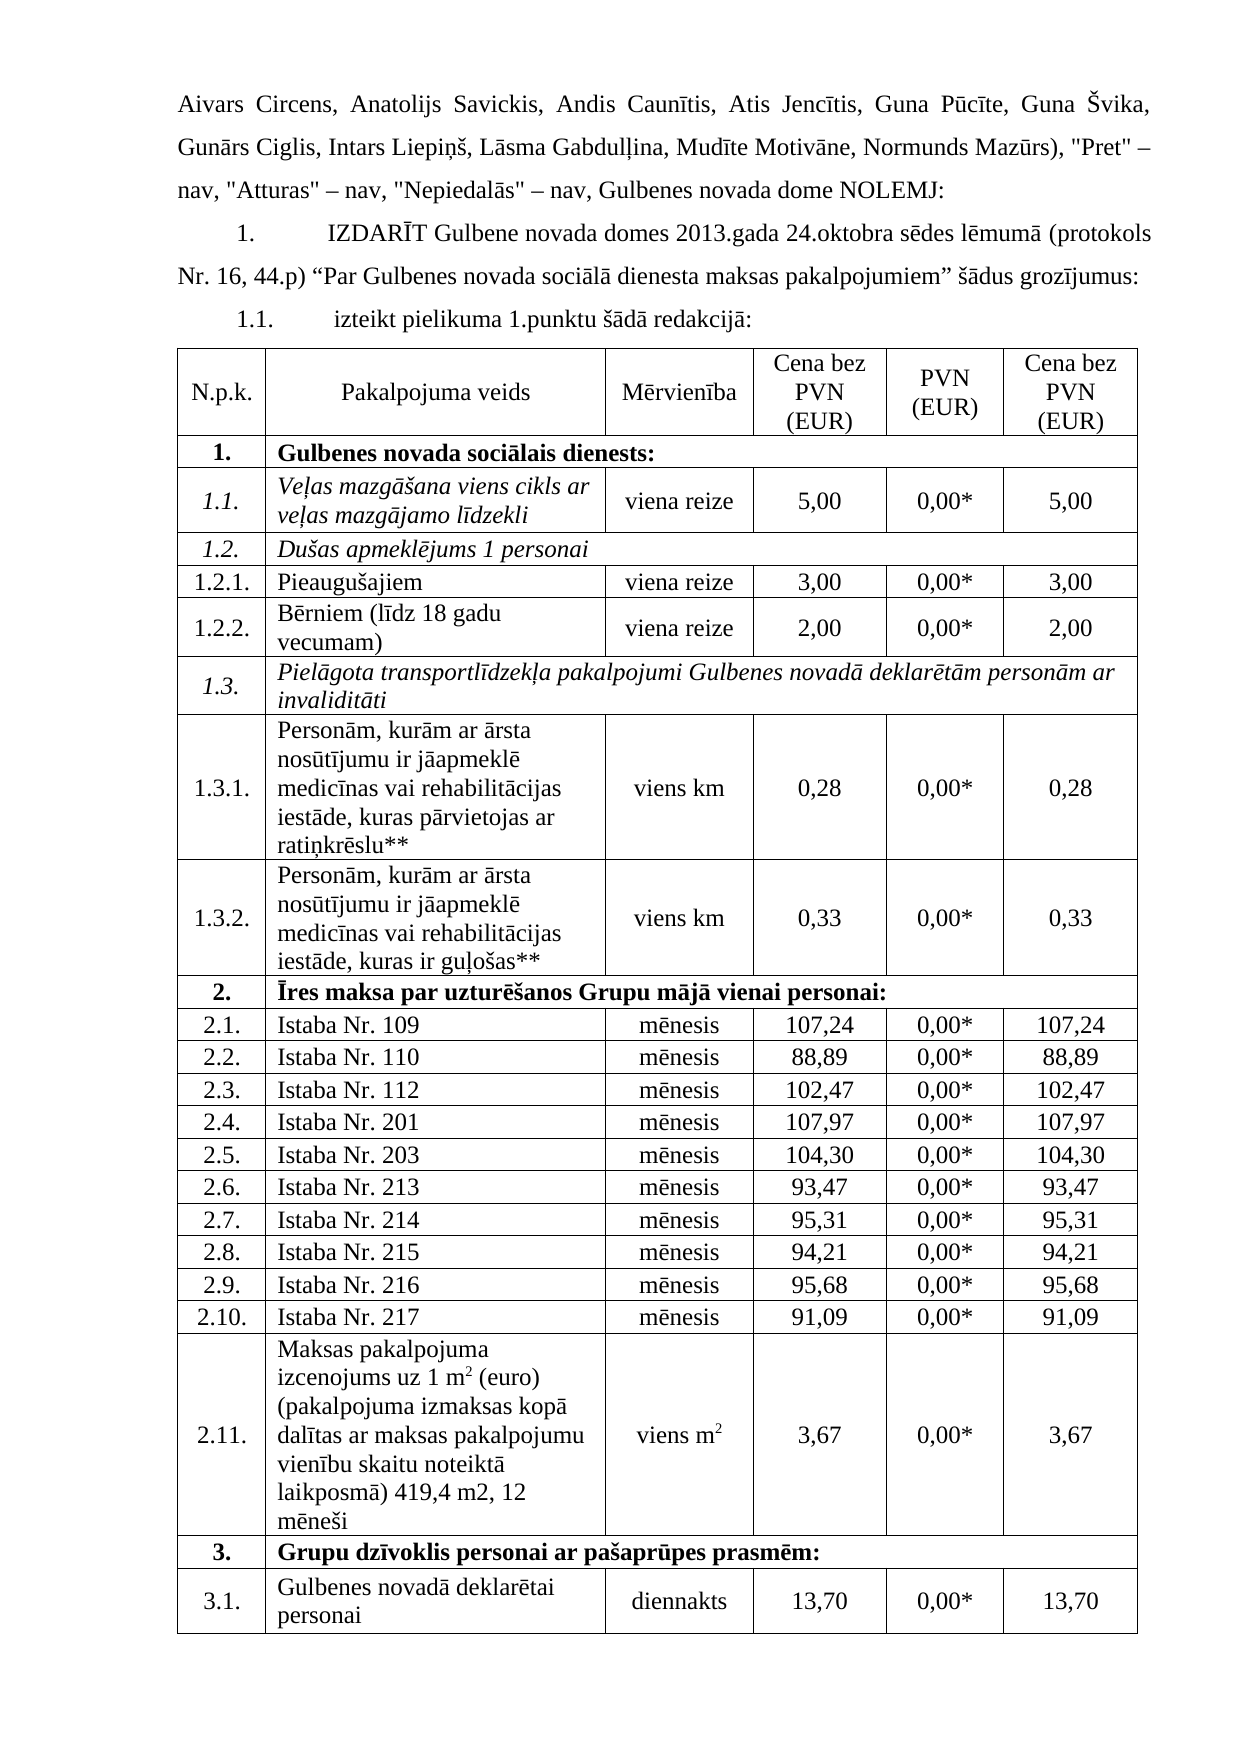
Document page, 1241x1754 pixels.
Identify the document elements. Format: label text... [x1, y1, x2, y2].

table_cell 0,00* [887, 1301, 1003, 1333]
table_cell mēnesis [606, 1269, 753, 1300]
table_cell 91,09 [1004, 1301, 1137, 1333]
table_cell 5,00 [754, 468, 886, 532]
table_cell 2.8. [178, 1236, 265, 1268]
table_cell 1.2.1. [178, 566, 265, 597]
table_cell 2.1. [178, 1009, 265, 1040]
table_cell 2.5. [178, 1139, 265, 1170]
table_cell 95,31 [754, 1204, 886, 1235]
table_cell viens m2 [606, 1334, 753, 1535]
list izteikt pielikuma 1.punktu šādā redakcijā: [236, 304, 1152, 333]
table_header Mērvienība [606, 349, 753, 435]
table_cell 3,00 [754, 566, 886, 597]
table_cell diennakts [606, 1569, 753, 1632]
table_cell 102,47 [754, 1074, 886, 1105]
table_cell 107,97 [754, 1106, 886, 1138]
table_cell Istaba Nr. 112 [266, 1074, 605, 1105]
table_cell 0,33 [1004, 860, 1137, 975]
table_cell 1.3. [178, 657, 265, 714]
table_cell Gulbenes novadā deklarētai personai [266, 1569, 605, 1632]
table_cell Personām, kurām ar ārsta nosūtījumu ir jāapmeklē medicīnas vai rehabilitācijas iestāde, kuras pārvietojas ar ratiņkrēslu** [266, 715, 605, 859]
table_cell 3.1. [178, 1569, 265, 1632]
table_header PVN (EUR) [887, 349, 1003, 435]
table_cell 0,28 [1004, 715, 1137, 859]
table_cell 2.2. [178, 1041, 265, 1073]
table_cell Grupu dzīvoklis personai ar pašaprūpes prasmēm: [266, 1536, 1137, 1567]
table_cell Personām, kurām ar ārsta nosūtījumu ir jāapmeklē medicīnas vai rehabilitācijas iestāde, kuras ir guļošas** [266, 860, 605, 975]
table_cell Īres maksa par uzturēšanos Grupu mājā vienai personai: [266, 976, 1137, 1008]
table_cell 0,00* [887, 715, 1003, 859]
table_cell 88,89 [754, 1041, 886, 1073]
table_cell viena reize [606, 468, 753, 532]
table_header Pakalpojuma veids [266, 349, 605, 435]
table_cell 107,97 [1004, 1106, 1137, 1138]
table_cell Dušas apmeklējums 1 personai [266, 533, 1137, 565]
table_cell 88,89 [1004, 1041, 1137, 1073]
table_cell 0,00* [887, 1106, 1003, 1138]
table_cell 2.11. [178, 1334, 265, 1535]
table_cell 5,00 [1004, 468, 1137, 532]
table_cell 0,00* [887, 1334, 1003, 1535]
table_header N.p.k. [178, 349, 265, 435]
table_cell mēnesis [606, 1204, 753, 1235]
table_cell 0,00* [887, 598, 1003, 656]
table_cell 2. [178, 976, 265, 1008]
table_cell 3,00 [1004, 566, 1137, 597]
table_cell 95,68 [1004, 1269, 1137, 1300]
table_cell viena reize [606, 598, 753, 656]
table_cell Istaba Nr. 110 [266, 1041, 605, 1073]
table_cell mēnesis [606, 1171, 753, 1203]
table_cell 0,00* [887, 860, 1003, 975]
table_cell 1. [178, 436, 265, 467]
table_cell Istaba Nr. 214 [266, 1204, 605, 1235]
table_cell 0,00* [887, 468, 1003, 532]
table_cell Istaba Nr. 201 [266, 1106, 605, 1138]
table_cell mēnesis [606, 1139, 753, 1170]
table_cell 104,30 [1004, 1139, 1137, 1170]
table_cell 107,24 [754, 1009, 886, 1040]
table_cell 13,70 [1004, 1569, 1137, 1632]
table_cell Istaba Nr. 217 [266, 1301, 605, 1333]
table_cell 107,24 [1004, 1009, 1137, 1040]
table_cell 0,00* [887, 1204, 1003, 1235]
table_cell 2.6. [178, 1171, 265, 1203]
table_cell 0,28 [754, 715, 886, 859]
table_cell Istaba Nr. 203 [266, 1139, 605, 1170]
table_cell 1.3.1. [178, 715, 265, 859]
table_cell viena reize [606, 566, 753, 597]
table_cell 0,00* [887, 566, 1003, 597]
table_cell Istaba Nr. 213 [266, 1171, 605, 1203]
table_cell mēnesis [606, 1074, 753, 1105]
table_cell 3,67 [1004, 1334, 1137, 1535]
table_cell Istaba Nr. 109 [266, 1009, 605, 1040]
table_cell mēnesis [606, 1009, 753, 1040]
table_cell viens km [606, 860, 753, 975]
table_cell 0,00* [887, 1009, 1003, 1040]
table_cell 2.9. [178, 1269, 265, 1300]
table_cell Gulbenes novada sociālais dienests: [266, 436, 1137, 467]
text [177, 89, 1152, 204]
table_cell mēnesis [606, 1236, 753, 1268]
table_cell 2.4. [178, 1106, 265, 1138]
table_cell 1.2.2. [178, 598, 265, 656]
table_header Cena bez PVN (EUR) [1004, 349, 1137, 435]
table_cell 0,00* [887, 1074, 1003, 1105]
table_cell 1.1. [178, 468, 265, 532]
table_cell mēnesis [606, 1106, 753, 1138]
table_cell 95,31 [1004, 1204, 1137, 1235]
table_cell 0,00* [887, 1041, 1003, 1073]
table_cell Pielāgota transportlīdzekļa pakalpojumi Gulbenes novadā deklarētām personām ar invaliditāti [266, 657, 1137, 714]
table_cell 2,00 [1004, 598, 1137, 656]
table_cell 95,68 [754, 1269, 886, 1300]
table_cell 104,30 [754, 1139, 886, 1170]
table_cell 91,09 [754, 1301, 886, 1333]
table_cell 94,21 [1004, 1236, 1137, 1268]
table_cell Istaba Nr. 215 [266, 1236, 605, 1268]
table_cell 3. [178, 1536, 265, 1567]
table_cell 93,47 [754, 1171, 886, 1203]
table_cell 93,47 [1004, 1171, 1137, 1203]
table_cell Pieaugušajiem [266, 566, 605, 597]
table_cell Veļas mazgāšana viens cikls ar veļas mazgājamo līdzekli [266, 468, 605, 532]
table_cell 2.7. [178, 1204, 265, 1235]
table_cell Bērniem (līdz 18 gadu vecumam) [266, 598, 605, 656]
table_cell 102,47 [1004, 1074, 1137, 1105]
table_cell mēnesis [606, 1301, 753, 1333]
table_cell 0,00* [887, 1236, 1003, 1268]
table_cell 0,33 [754, 860, 886, 975]
table_cell mēnesis [606, 1041, 753, 1073]
table_cell 0,00* [887, 1569, 1003, 1632]
table_cell 94,21 [754, 1236, 886, 1268]
table_cell Istaba Nr. 216 [266, 1269, 605, 1300]
table_cell 0,00* [887, 1139, 1003, 1170]
table_header Cena bez PVN (EUR) [754, 349, 886, 435]
table_cell 2.3. [178, 1074, 265, 1105]
table_cell 1.2. [178, 533, 265, 565]
table_cell 3,67 [754, 1334, 886, 1535]
table_cell 0,00* [887, 1171, 1003, 1203]
table_cell 2.10. [178, 1301, 265, 1333]
table_cell 1.3.2. [178, 860, 265, 975]
table_cell 0,00* [887, 1269, 1003, 1300]
table_cell 2,00 [754, 598, 886, 656]
table_cell viens km [606, 715, 753, 859]
list IZDARĪT Gulbene novada domes 2013.gada 24.oktobra sēdes lēmumā (protokols Nr. 16, 44.p) “Par Gulbenes novada sociālā dienesta maksas pakalpojumiem” šādus grozījumus: [177, 218, 1152, 290]
table_cell 13,70 [754, 1569, 886, 1632]
table_cell Maksas pakalpojuma izcenojums uz 1 m2 (euro) (pakalpojuma izmaksas kopā dalītas ar maksas pakalpojumu vienību skaitu noteiktā laikposmā) 419,4 m2, 12 mēneši [266, 1334, 605, 1535]
